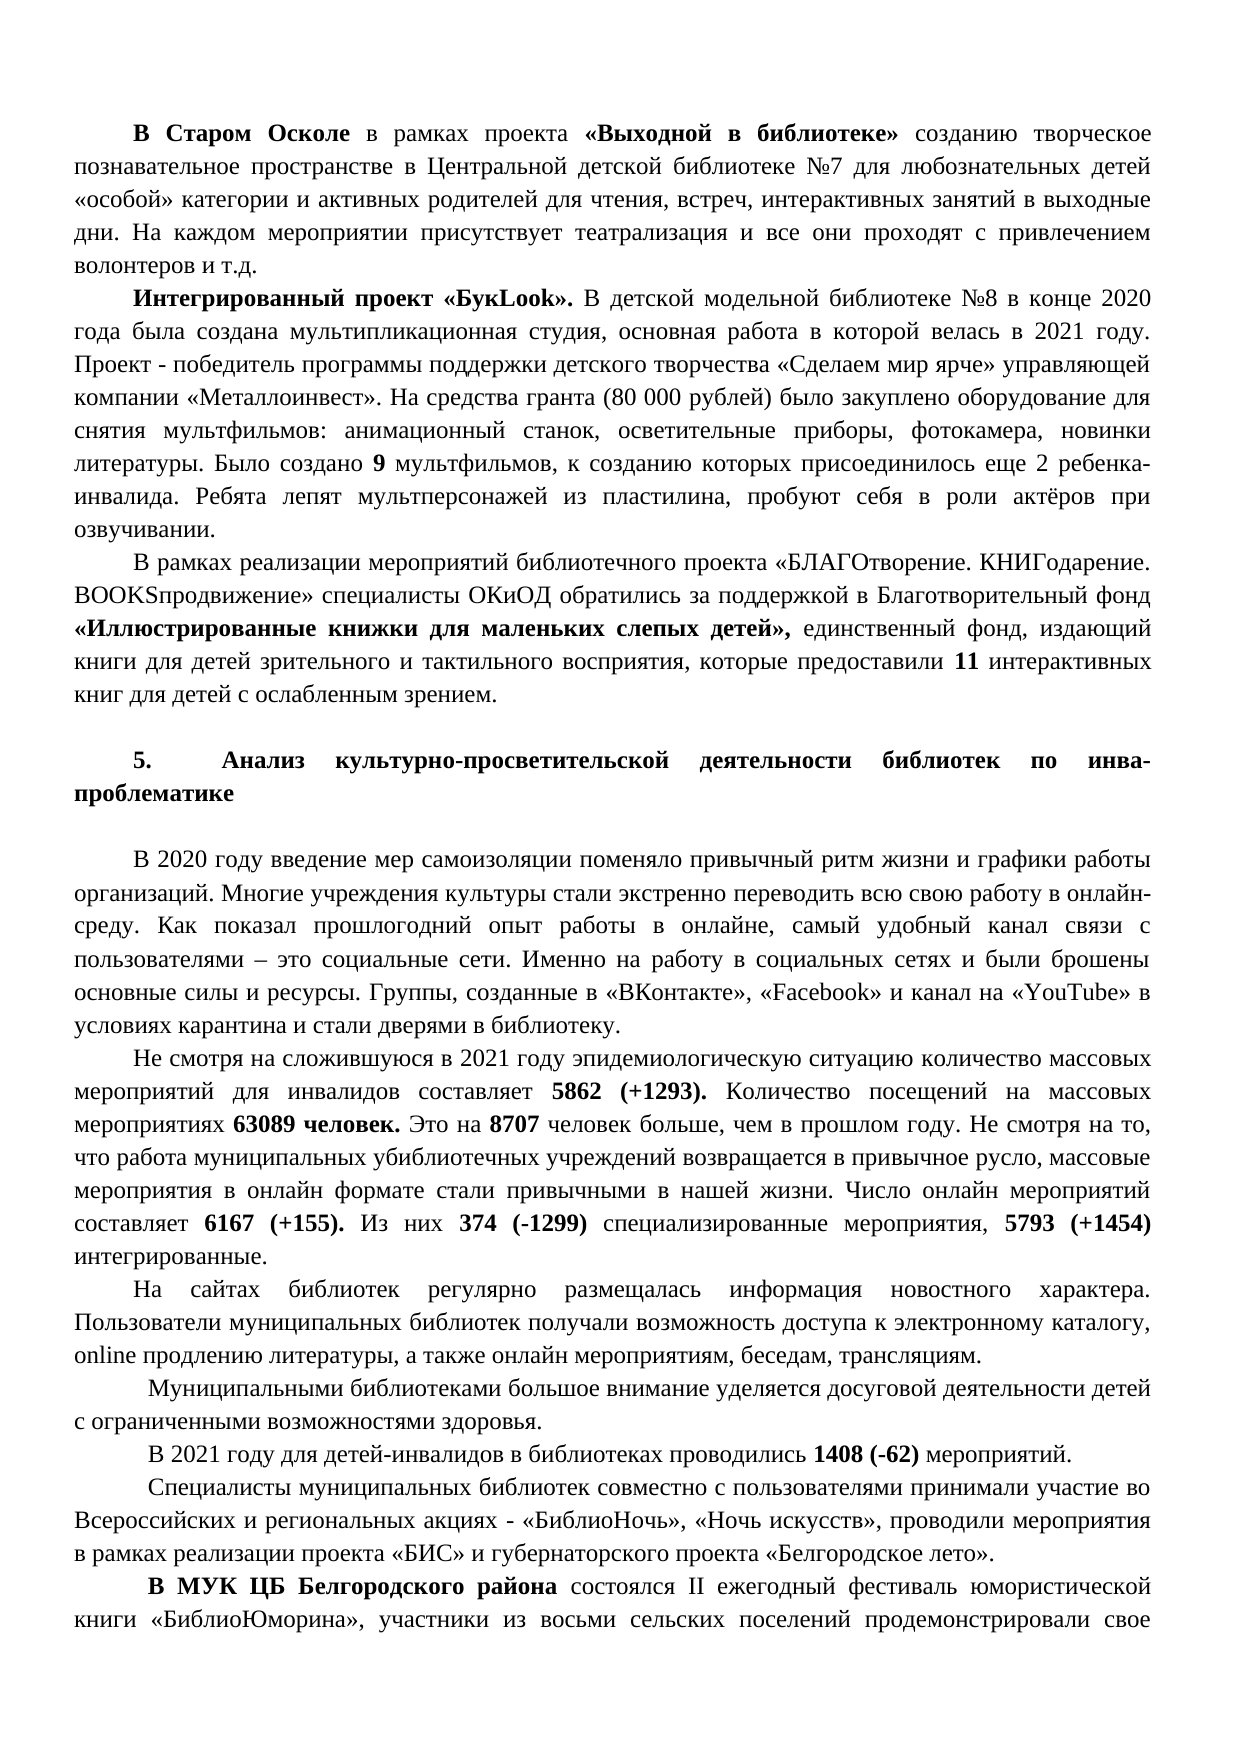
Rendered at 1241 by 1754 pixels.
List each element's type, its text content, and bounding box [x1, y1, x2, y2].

text В 2021 году для детей-инвалидов в библиотеках проводились 1408 (-62) мероприятий. [74, 1439, 1152, 1468]
text В 2020 году введение мер самоизоляции поменяло привычный ритм жизни и графики работы организаций. Многие учреждения культуры стали экстренно переводить всю свою работу в онлайн-среду. Как показал прошлогодний опыт работы в онлайне, самый удобный канал связи с пользователями – это социальные сети. Именно на работу в социальных сетях и были брошены основные силы и ресурсы. Группы, созданные в «ВКонтакте», «Facebook» и канал на «YouTube» в условиях карантина и стали дверями в библиотеку. [74, 844, 1152, 1038]
list Анализ культурно-просветительской деятельности библиотек по инва-проблематике [74, 746, 1152, 807]
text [74, 1571, 1152, 1633]
text Интегрированный проект «БукLооk». В детской модельной библиотеке №8 в конце 2020 года была создана мультипликационная студия, основная работа в которой велась в 2021 году. Проект - победитель программы поддержки детского творчества «Сделаем мир ярче» управляющей компании «Металлоинвест». На средства гранта (80 000 рублей) было закуплено оборудование для снятия мультфильмов: анимационный станок, осветительные приборы, фотокамера, новинки литературы. Было создано 9 мультфильмов, к созданию которых присоединилось еще 2 ребенка-инвалида. Ребята лепят мультперсонажей из пластилина, пробуют себя в роли актёров при озвучивании. [74, 283, 1152, 543]
text Специалисты муниципальных библиотек совместно с пользователями принимали участие во Всероссийских и региональных акциях - «БиблиоНочь», «Ночь искусств», проводили мероприятия в рамках реализации проекта «БИС» и губернаторского проекта «Белгородское лето». [74, 1472, 1152, 1567]
text В Старом Осколе в рамках проекта «Выходной в библиотеке» созданию творческое познавательное пространстве в Центральной детской библиотеке №7 для любознательных детей «особой» категории и активных родителей для чтения, встреч, интерактивных занятий в выходные дни. На каждом мероприятии присутствует театрализация и все они проходят с привлечением волонтеров и т.д. [74, 118, 1152, 279]
text Не смотря на сложившуюся в 2021 году эпидемиологическую ситуацию количество массовых мероприятий для инвалидов составляет 5862 (+1293). Количество посещений на массовых мероприятиях 63089 человек. Это на 8707 человек больше, чем в прошлом году. Не смотря на то, что работа муниципальных убиблиотечных учреждений возвращается в привычное русло, массовые мероприятия в онлайн формате стали привычными в нашей жизни. Число онлайн мероприятий составляет 6167 (+155). Из них 374 (-1299) специализированные мероприятия, 5793 (+1454) интегрированные. [74, 1043, 1152, 1269]
text Муниципальными библиотеками большое внимание уделяется досуговой деятельности детей с ограниченными возможностями здоровья. [74, 1373, 1152, 1435]
text В рамках реализации мероприятий библиотечного проекта «БЛАГОтворение. КНИГодарение. BOOKSпродвижение» специалисты ОКиОД обратились за поддержкой в Благотворительный фонд «Иллюстрированные книжки для маленьких слепых детей», единственный фонд, издающий книги для детей зрительного и тактильного восприятия, которые предоставили 11 интерактивных книг для детей с ослабленным зрением. [74, 547, 1152, 708]
text На сайтах библиотек регулярно размещалась информация новостного характера. Пользователи муниципальных библиотек получали возможность доступа к электронному каталогу, online продлению литературы, а также онлайн мероприятиям, беседам, трансляциям. [74, 1274, 1152, 1369]
